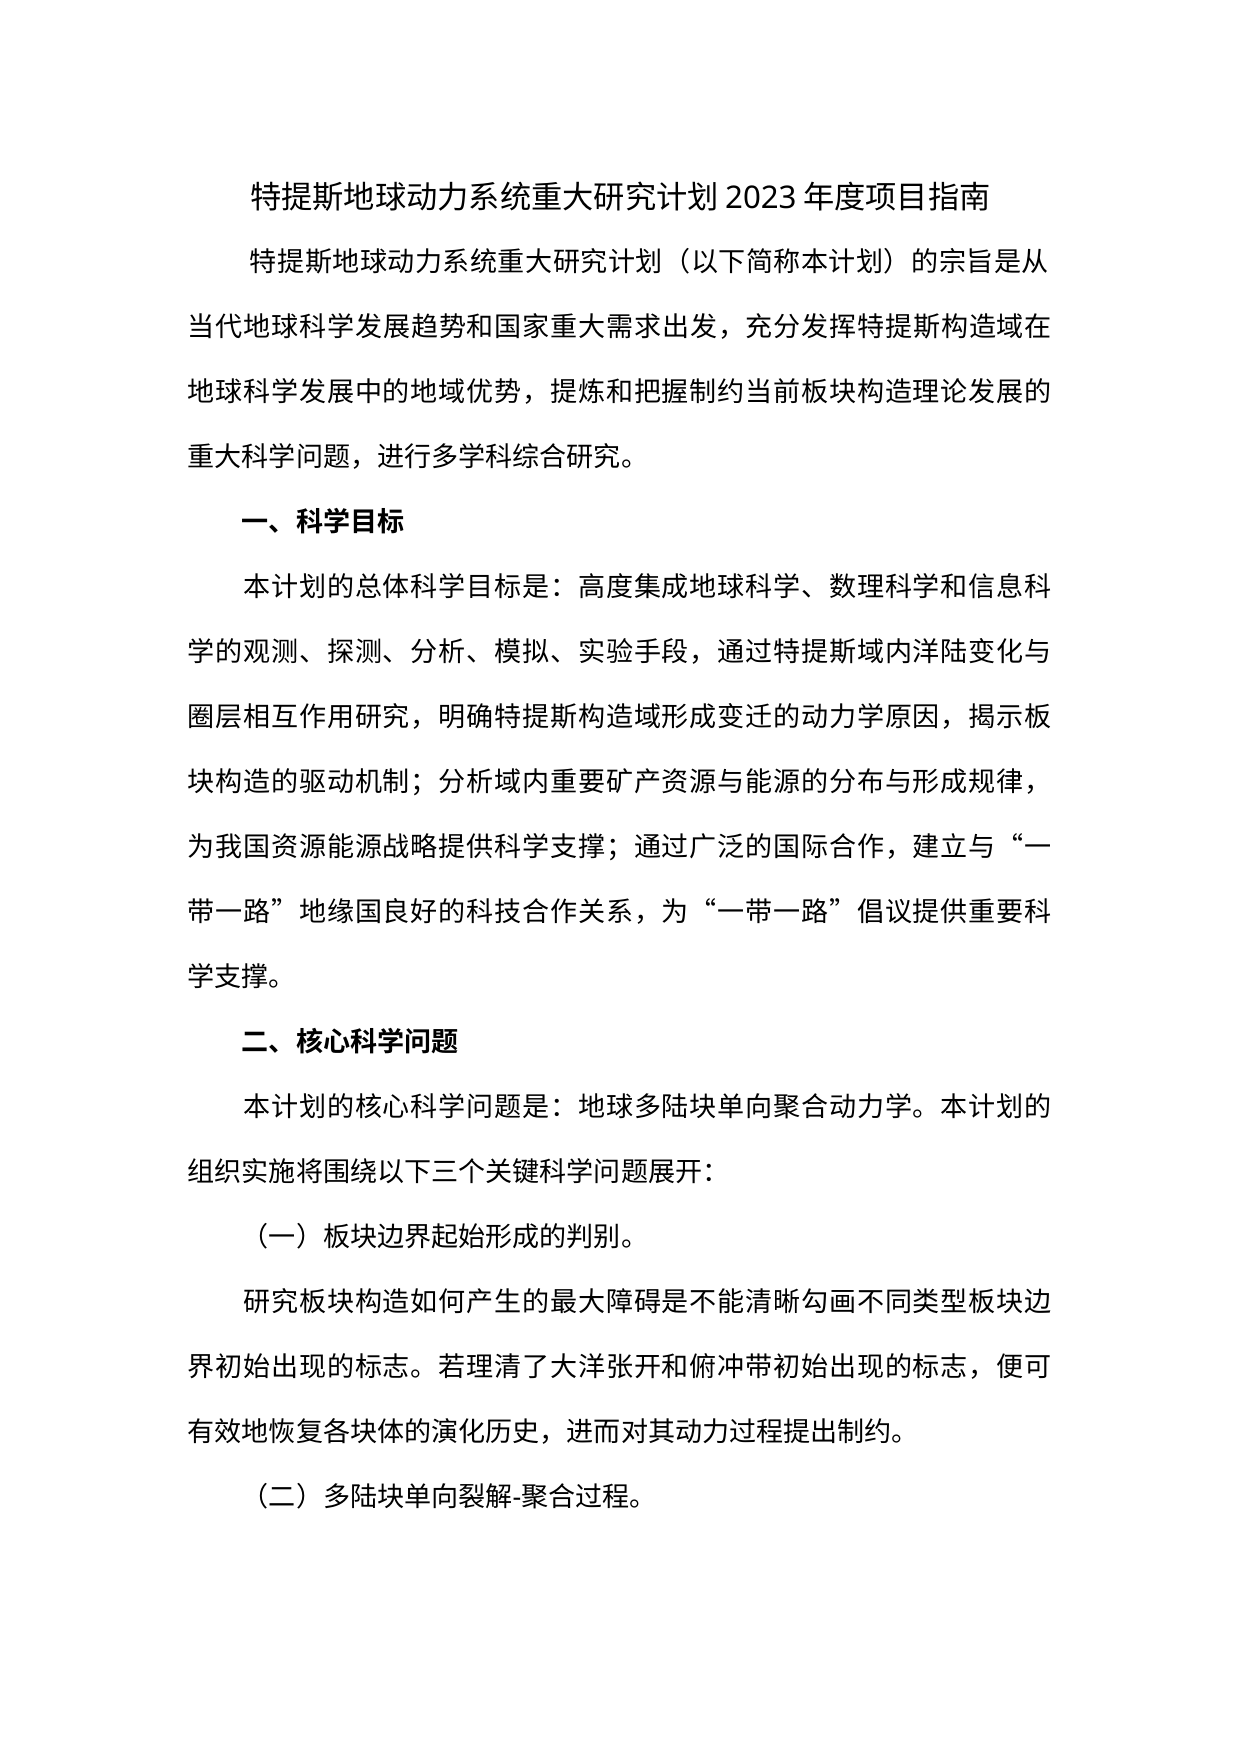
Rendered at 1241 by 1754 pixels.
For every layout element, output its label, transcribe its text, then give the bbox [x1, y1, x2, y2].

text 本计划的核心科学问题是：地球多陆块单向聚合动力学。本计划的组织实施将围绕以下三个关键科学问题展开： [187, 1072, 1053, 1202]
text 特提斯地球动力系统重大研究计划（以下简称本计划）的宗旨是从当代地球科学发展趋势和国家重大需求出发，充分发挥特提斯构造域在地球科学发展中的地域优势，提炼和把握制约当前板块构造理论发展的重大科学问题，进行多学科综合研究。 [187, 227, 1053, 487]
text 二、核心科学问题 [187, 1007, 1053, 1072]
text （二）多陆块单向裂解-聚合过程。 [187, 1462, 1053, 1527]
text 特提斯地球动力系统重大研究计划2023年度项目指南 [187, 162, 1053, 227]
text 本计划的总体科学目标是：高度集成地球科学、数理科学和信息科学的观测、探测、分析、模拟、实验手段，通过特提斯域内洋陆变化与圈层相互作用研究，明确特提斯构造域形成变迁的动力学原因，揭示板块构造的驱动机制；分析域内重要矿产资源与能源的分布与形成规律，为我国资源能源战略提供科学支撑；通过广泛的国际合作，建立与“一带一路”地缘国良好的科技合作关系，为“一带一路”倡议提供重要科学支撑。 [187, 552, 1053, 1007]
text 一、科学目标 [187, 487, 1053, 552]
text （一）板块边界起始形成的判别。 [187, 1202, 1053, 1267]
text 研究板块构造如何产生的最大障碍是不能清晰勾画不同类型板块边界初始出现的标志。若理清了大洋张开和俯冲带初始出现的标志，便可有效地恢复各块体的演化历史，进而对其动力过程提出制约。 [187, 1267, 1053, 1462]
